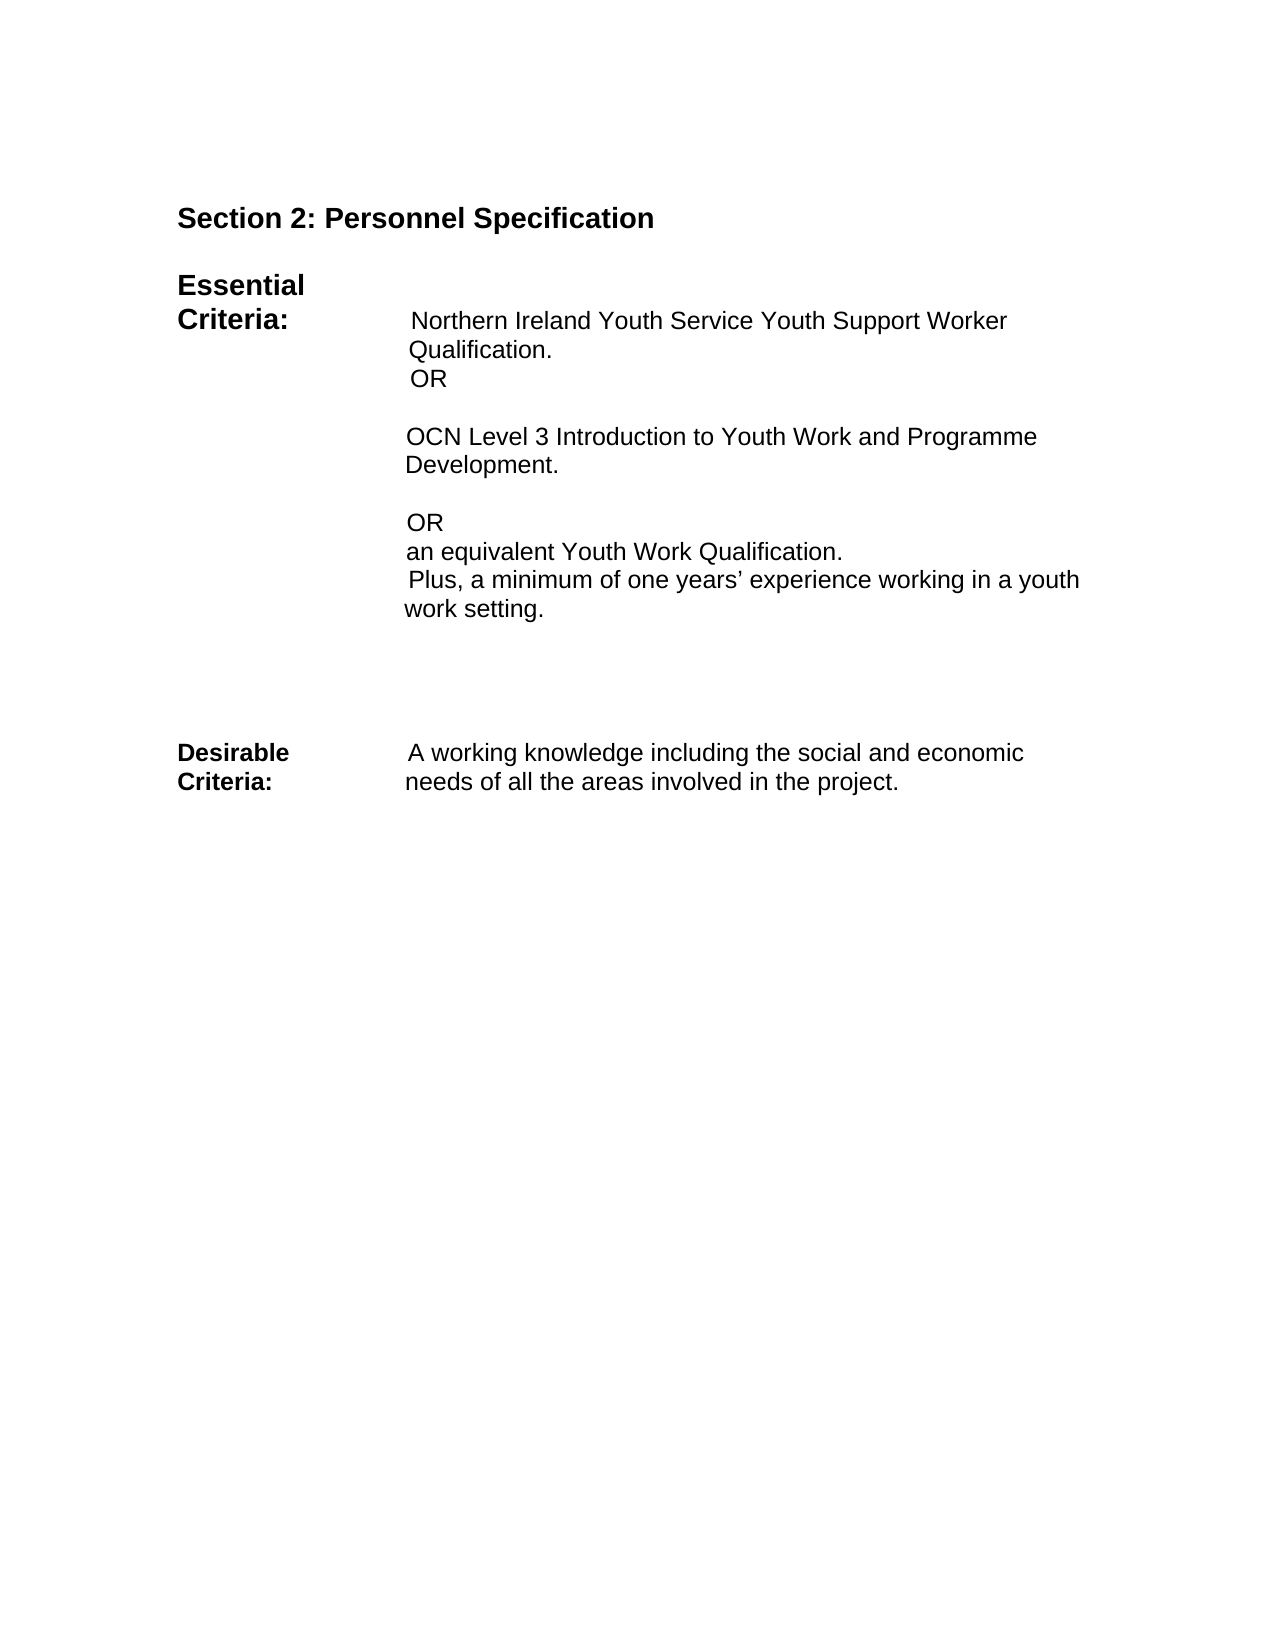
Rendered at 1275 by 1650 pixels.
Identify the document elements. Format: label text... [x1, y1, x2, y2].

text OCN Level 3 Introduction to Youth Work and Programme [177, 393, 1100, 450]
text Development. [262, 450, 1100, 479]
text OR [177, 364, 1100, 393]
text Plus, a minimum of one years’ experience working in a youth [262, 565, 1100, 594]
text Section 2: Personnel Specification [177, 201, 1100, 235]
text Criteria: needs of all the areas involved in the project. [177, 767, 1100, 795]
text Essential [177, 268, 1100, 302]
text Desirable A working knowledge including the social and economic [177, 738, 1100, 767]
text Criteria: Northern Ireland Youth Service Youth Support Worker [177, 302, 1100, 335]
text work setting. [177, 594, 1100, 623]
text OR an equivalent Youth Work Qualification. [177, 508, 1100, 565]
text Qualification. [177, 335, 1100, 364]
